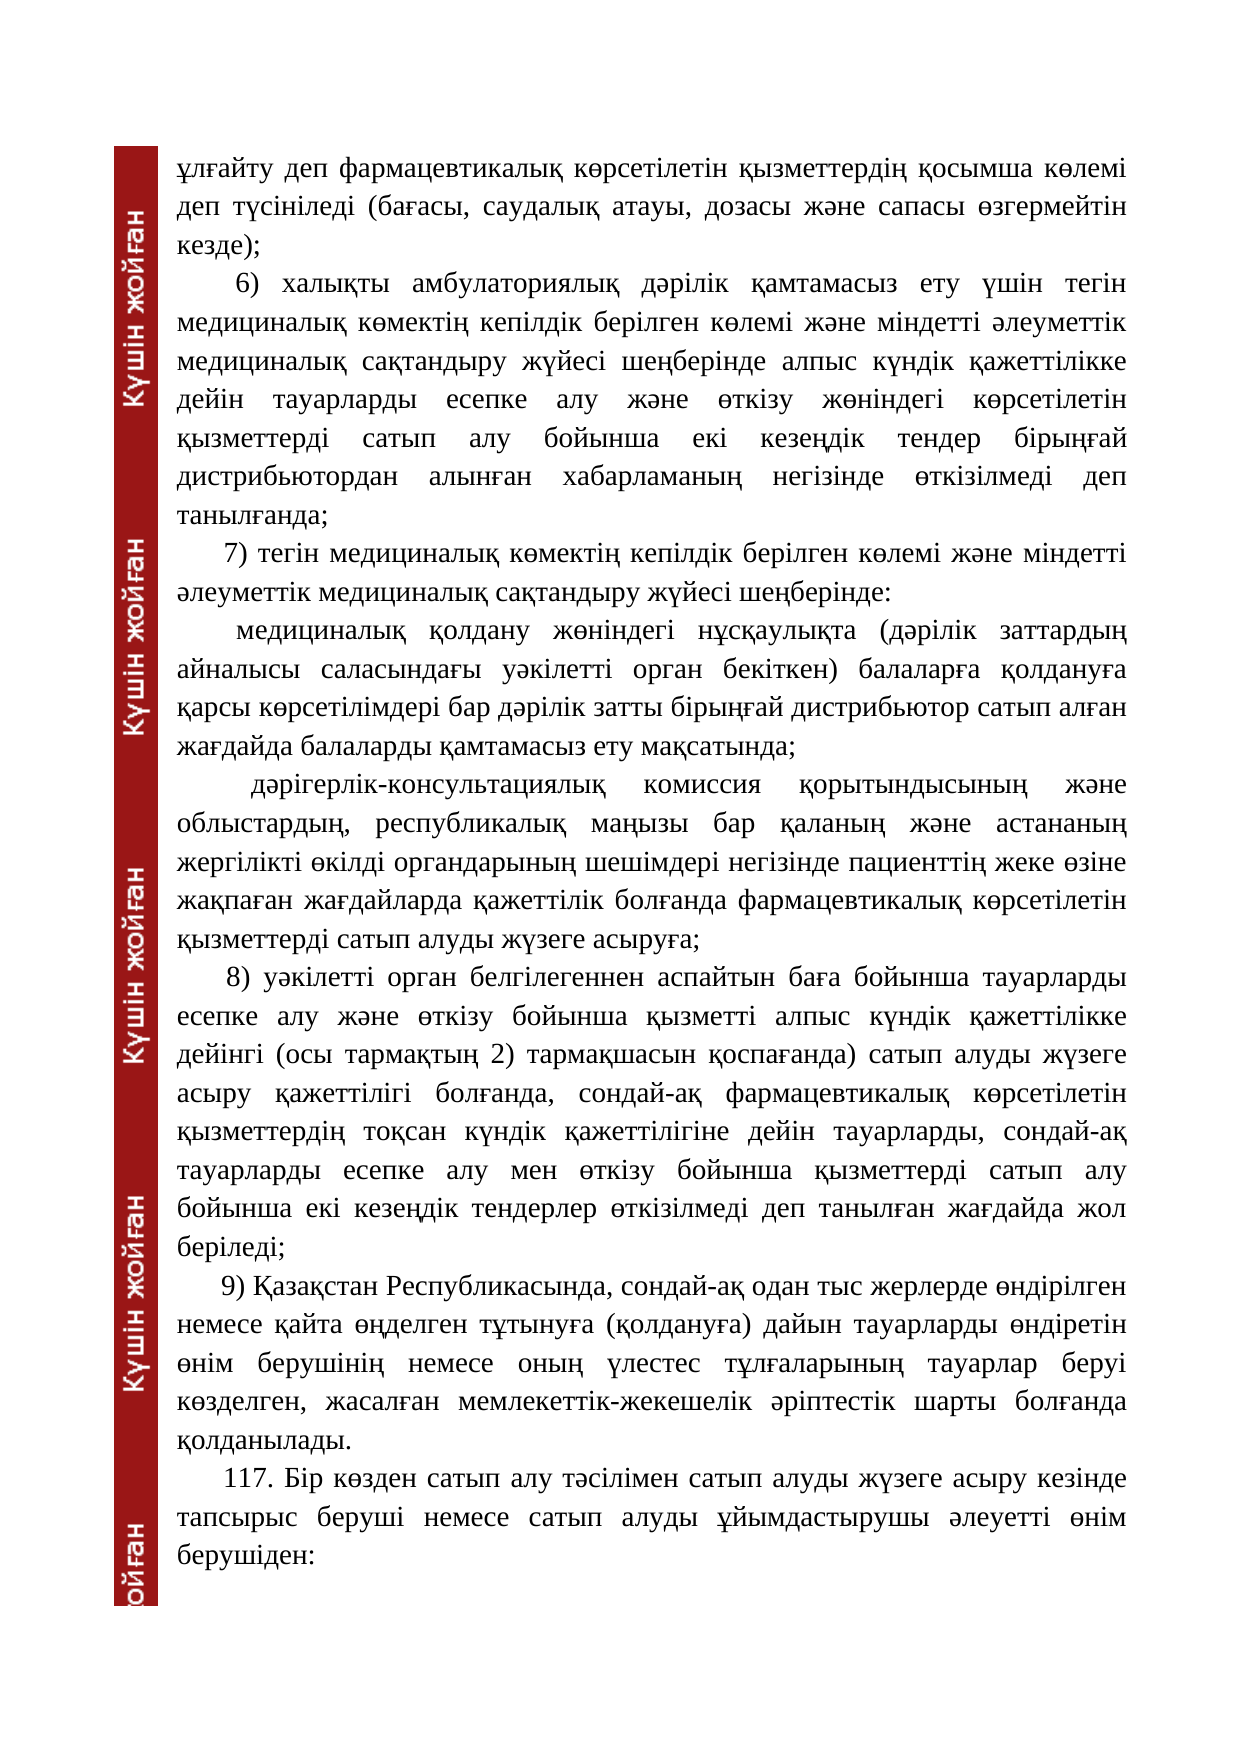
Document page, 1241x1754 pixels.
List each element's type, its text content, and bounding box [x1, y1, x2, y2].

picture [114, 607, 158, 612]
text 6) халықты амбулаториялық дәрілік қамтамасыз ету үшін тегін медициналық көмектің кепілдік берілген көлемі және міндетті әлеуметтік медициналық сақтандыру жүйесі шеңберінде алпыс күндік қажеттілікке дейін тауарларды есепке алу және өткізу жөніндегі көрсетілетін қызметтерді сатып алу бойынша екі кезеңдік тендер бірыңғай дистрибьютордан алынған хабарламаның негізінде өткізілмеді деп танылғанда; [112, 266, 1128, 530]
picture [114, 146, 158, 150]
picture [114, 1263, 158, 1268]
text дәрігерлік-консультациялық комиссия қорытындысының және облыстардың, республикалық маңызы бар қаланың және астананың жергілікті өкілді органдарының шешімдері негізінде пациенттің жеке өзіне жақпаған жағдайларда қажеттілік болғанда фармацевтикалық көрсетілетін қызметтерді сатып алуды жүзеге асыруға; [112, 767, 1128, 954]
picture [114, 1455, 158, 1460]
text 7) тегін медициналық көмектің кепілдік берілген көлемі және міндетті әлеуметтік медициналық сақтандыру жүйесі шеңберінде: [112, 535, 1128, 607]
picture [114, 261, 158, 266]
text 9) Қазақстан Республикасында, сондай-ақ одан тыс жерлерде өндірілген немесе қайта өңделген тұтынуға (қолдануға) дайын тауарларды өндіретін өнім берушінің немесе оның үлестес тұлғаларының тауарлар беруі көзделген, жасалған мемлекеттік-жекешелік әріптестік шарты болғанда қолданылады. [112, 1268, 1128, 1455]
picture [114, 762, 158, 767]
text 8) уәкілетті орган белгілегеннен аспайтын баға бойынша тауарларды есепке алу және өткізу бойынша қызметті алпыс күндік қажеттілікке дейінгі (осы тармақтың 2) тармақшасын қоспағанда) сатып алуды жүзеге асыру қажеттілігі болғанда, сондай-ақ фармацевтикалық көрсетілетін қызметтердің тоқсан күндік қажеттілігіне дейін тауарларды, сондай-ақ тауарларды есепке алу мен өткізу бойынша қызметтерді сатып алу бойынша екі кезеңдік тендерлер өткізілмеді деп танылған жағдайда жол беріледі; [112, 959, 1128, 1263]
text медициналық қолдану жөніндегі нұсқаулықта (дәрілік заттардың айналысы саласындағы уәкілетті орган бекіткен) балаларға қолдануға қарсы көрсетілімдері бар дәрілік затты бірыңғай дистрибьютор сатып алған жағдайда балаларды қамтамасыз ету мақсатында; [112, 612, 1128, 762]
picture [114, 530, 158, 535]
picture [114, 1571, 158, 1606]
text 117. Бір көзден сатып алу тәсілімен сатып алуды жүзеге асыру кезінде тапсырыс беруші немесе сатып алуды ұйымдастырушы әлеуетті өнім берушіден: [112, 1460, 1128, 1571]
picture [114, 954, 158, 959]
